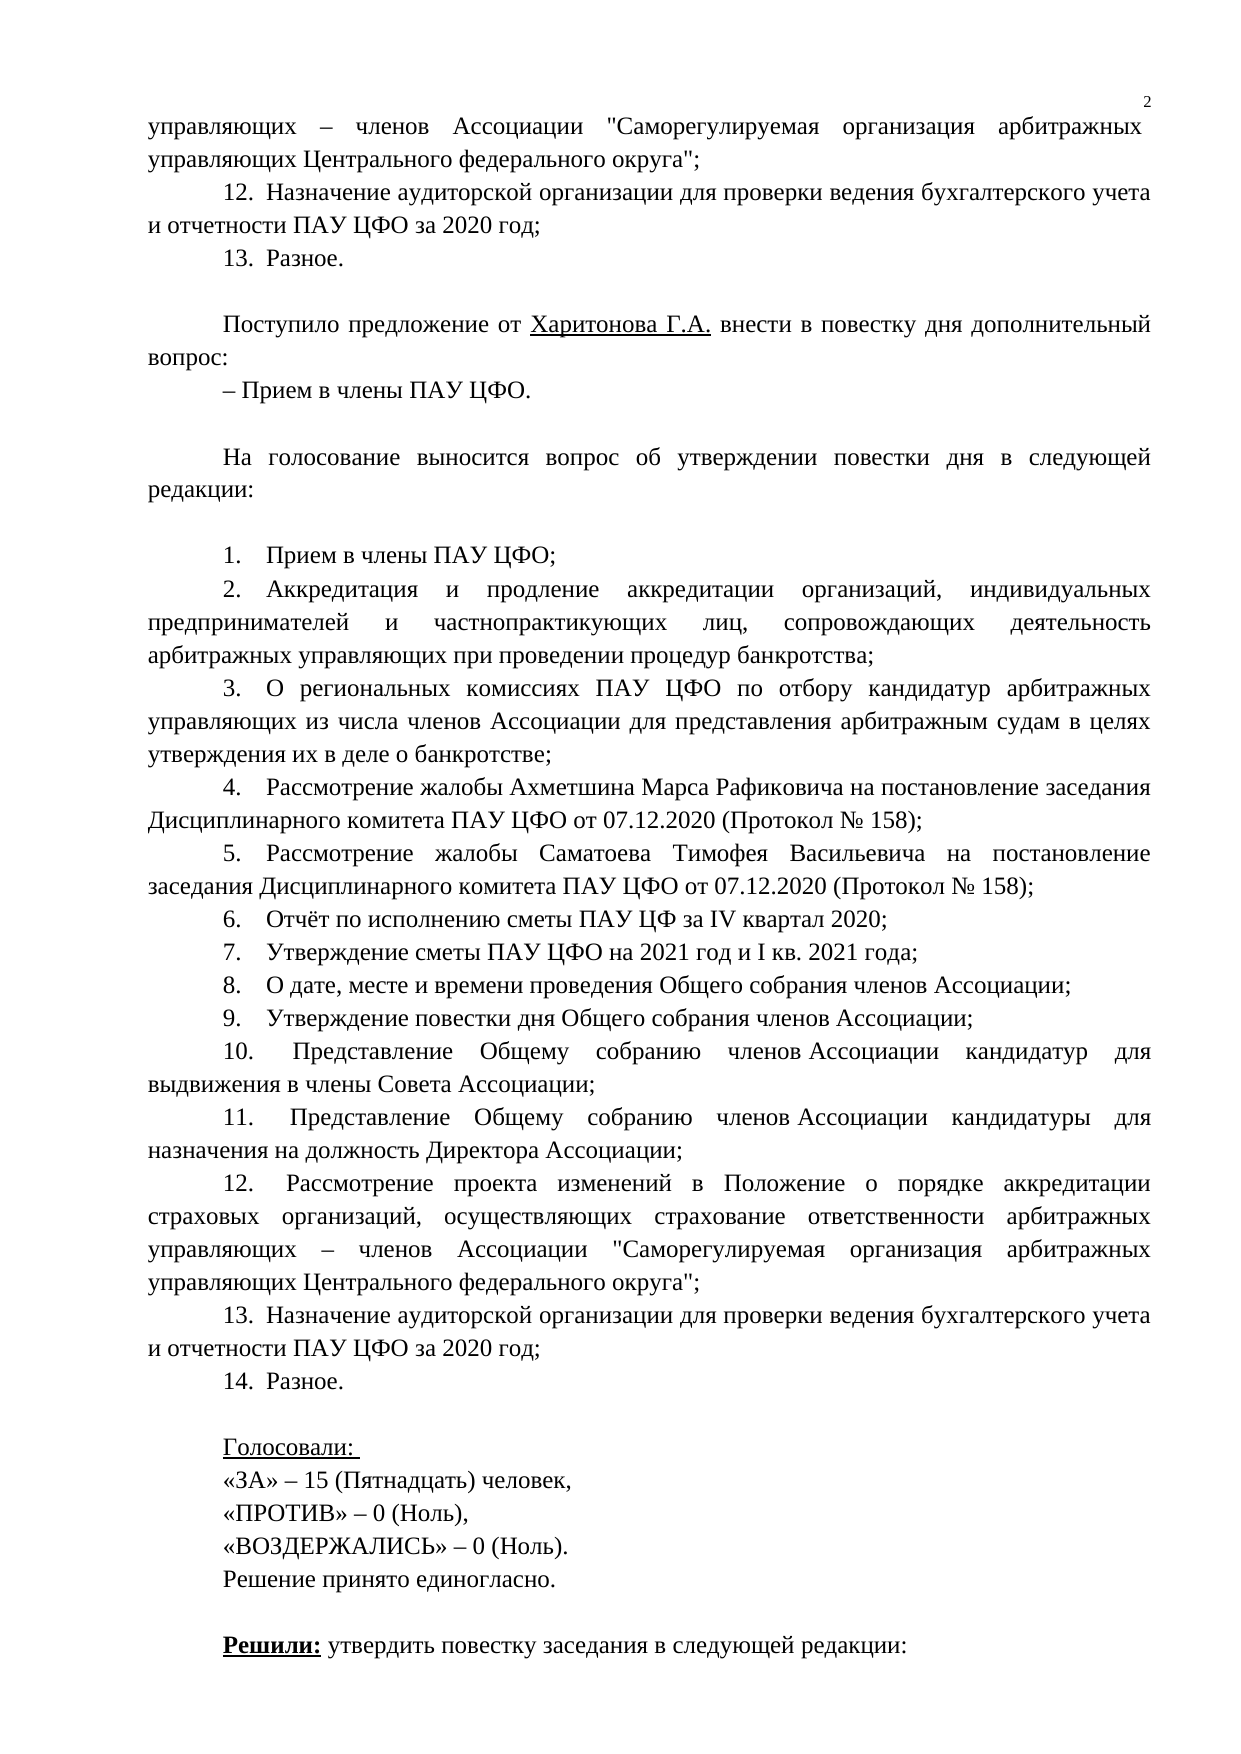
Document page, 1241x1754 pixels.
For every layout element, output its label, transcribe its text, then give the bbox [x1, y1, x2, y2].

text «ЗА» – 15 (Пятнадцать) человек, [148, 1465, 1152, 1494]
text «ПРОТИВ» – 0 (Ноль), [148, 1498, 1152, 1527]
list Рассмотрение жалобы Саматоева Тимофея Васильевича на постановление заседания Дисциплинарного комитета ПАУ ЦФО от 07.12.2020 (Протокол № 158); [148, 838, 1152, 899]
list Разное. [148, 243, 1152, 272]
list Аккредитация и продление аккредитации организаций, индивидуальных предпринимателей и частнопрактикующих лиц, сопровождающих деятельность арбитражных управляющих при проведении процедур банкротства; [148, 574, 1152, 668]
list Отчёт по исполнению сметы ПАУ ЦФ за IV квартал 2020; [148, 904, 1152, 933]
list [148, 111, 1152, 173]
list Представление Общему собранию членов Ассоциации кандидатуры для назначения на должность Директора Ассоциации; [148, 1102, 1152, 1164]
text На голосование выносится вопрос об утверждении повестки дня в следующей редакции: [148, 442, 1152, 503]
list Назначение аудиторской организации для проверки ведения бухгалтерского учета и отчетности ПАУ ЦФО за 2020 год; [148, 177, 1152, 239]
list Разное. [148, 1366, 1152, 1395]
text Решили: утвердить повестку заседания в следующей редакции: [148, 1630, 1152, 1659]
text Решение принято единогласно. [148, 1564, 1152, 1593]
text Голосовали: [148, 1432, 1152, 1461]
list О дате, месте и времени проведения Общего собрания членов Ассоциации; [148, 970, 1152, 999]
text – Прием в члены ПАУ ЦФО. [148, 376, 1152, 404]
list Утверждение повестки дня Общего собрания членов Ассоциации; [148, 1003, 1152, 1032]
list Назначение аудиторской организации для проверки ведения бухгалтерского учета и отчетности ПАУ ЦФО за 2020 год; [148, 1300, 1152, 1362]
list О региональных комиссиях ПАУ ЦФО по отбору кандидатур арбитражных управляющих из числа членов Ассоциации для представления арбитражным судам в целях утверждения их в деле о банкротстве; [148, 673, 1152, 767]
list Представление Общему собранию членов Ассоциации кандидатур для выдвижения в члены Совета Ассоциации; [148, 1036, 1152, 1098]
list Рассмотрение жалобы Ахметшина Марса Рафиковича на постановление заседания Дисциплинарного комитета ПАУ ЦФО от 07.12.2020 (Протокол № 158); [148, 772, 1152, 833]
list Утверждение сметы ПАУ ЦФО на 2021 год и I кв. 2021 года; [148, 937, 1152, 966]
text Поступило предложение от Харитонова Г.А. внести в повестку дня дополнительный вопрос: [148, 309, 1152, 371]
list Прием в члены ПАУ ЦФО; [148, 541, 1152, 569]
text «ВОЗДЕРЖАЛИСЬ» – 0 (Ноль). [148, 1531, 1152, 1560]
